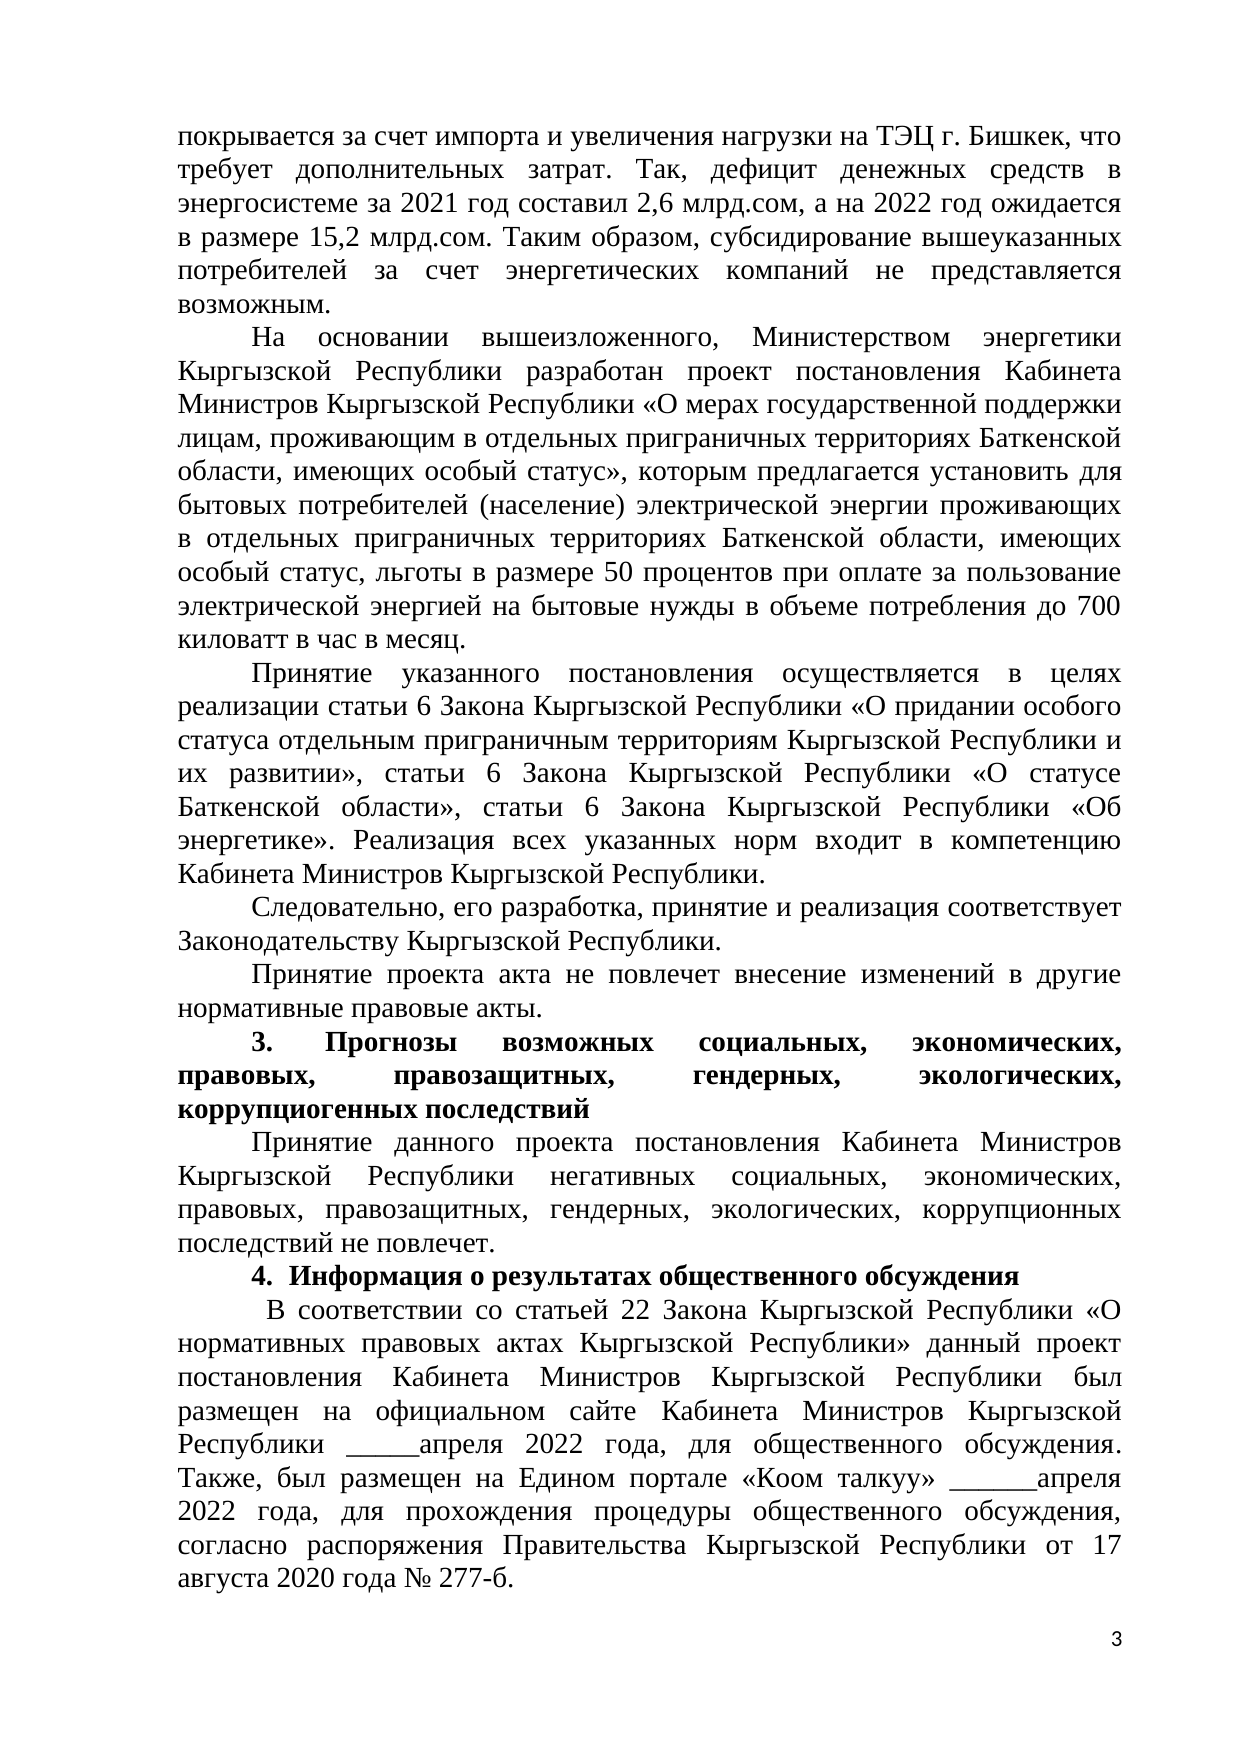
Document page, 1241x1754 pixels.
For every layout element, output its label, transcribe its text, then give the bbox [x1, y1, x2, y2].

list Информация о результатах общественного обсуждения [251, 1258, 1122, 1292]
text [177, 118, 1122, 319]
text Следовательно, его разработка, принятие и реализация соответствует Законодательству Кыргызской Республики. [177, 889, 1122, 957]
text Принятие данного проекта постановления Кабинета Министров Кыргызской Республики негативных социальных, экономических, правовых, правозащитных, гендерных, экологических, коррупционных последствий не повлечет. [177, 1124, 1122, 1258]
text Принятие указанного постановления осуществляется в целях реализации статьи 6 Закона Кыргызской Республики «О придании особого статуса отдельным приграничным территориям Кыргызской Республики и их развитии», статьи 6 Закона Кыргызской Республики «О статусе Баткенской области», статьи 6 Закона Кыргызской Республики «Об энергетике». Реализация всех указанных норм входит в компетенцию Кабинета Министров Кыргызской Республики. [177, 655, 1122, 889]
text Принятие проекта акта не повлечет внесение изменений в другие нормативные правовые акты. [177, 957, 1122, 1024]
text В соответствии со статьей 22 Закона Кыргызской Республики «О нормативных правовых актах Кыргызской Республики» данный проект постановления Кабинета Министров Кыргызской Республики был размещен на официальном сайте Кабинета Министров Кыргызской Республики _____апреля 2022 года, для общественного обсуждения. Также, был размещен на Едином портале «Коом талкуу» ______апреля 2022 года, для прохождения процедуры общественного обсуждения, согласно распоряжения Правительства Кыргызской Республики от 17 августа 2020 года № 277-б. [177, 1292, 1122, 1594]
list Прогнозы возможных социальных, экономических, правовых, правозащитных, гендерных, экологических, коррупциогенных последствий [177, 1024, 1122, 1124]
text На основании вышеизложенного, Министерством энергетики Кыргызской Республики разработан проект постановления Кабинета Министров Кыргызской Республики «О мерах государственной поддержки лицам, проживающим в отдельных приграничных территориях Баткенской области, имеющих особый статус», которым предлагается установить для бытовых потребителей (население) электрической энергии проживающих в отдельных приграничных территориях Баткенской области, имеющих особый статус, льготы в размере 50 процентов при оплате за пользование электрической энергией на бытовые нужды в объеме потребления до 700 киловатт в час в месяц. [177, 319, 1122, 655]
